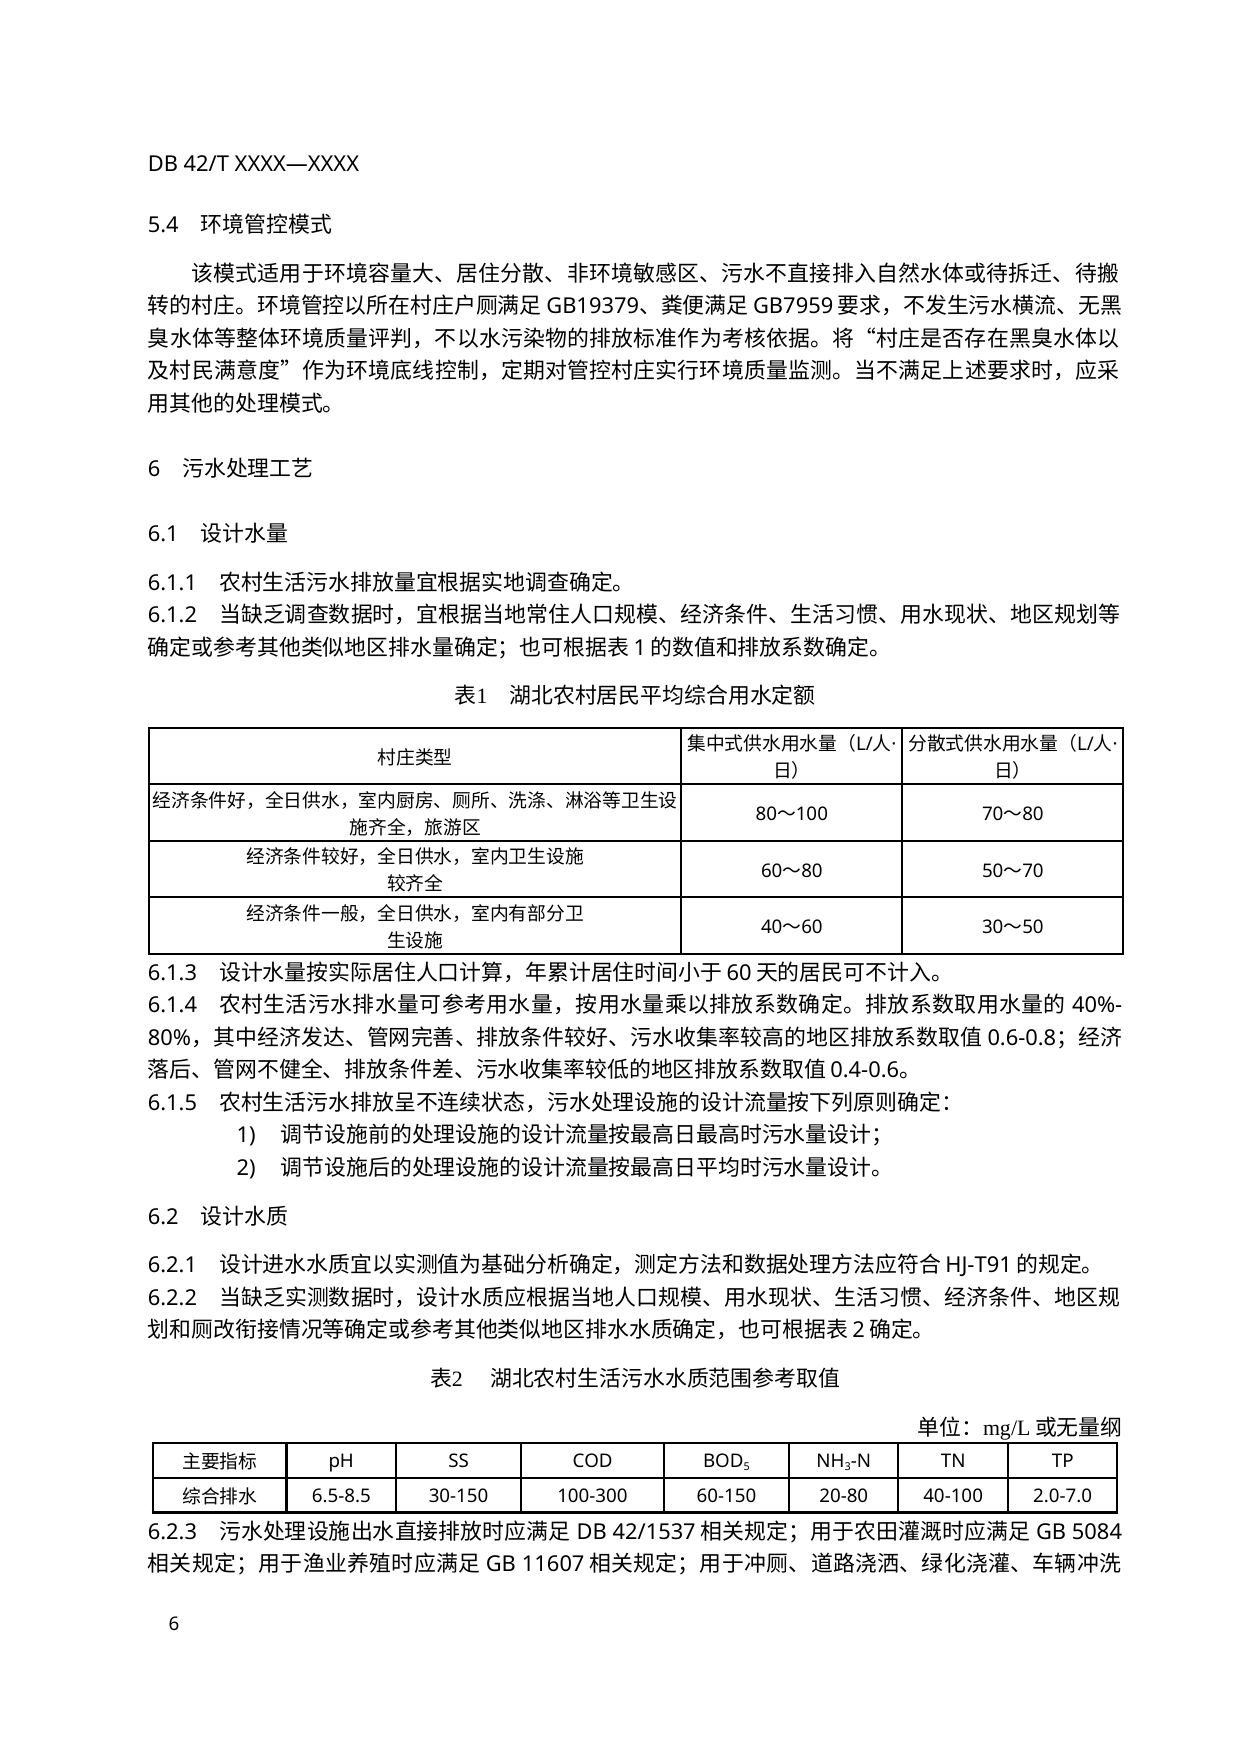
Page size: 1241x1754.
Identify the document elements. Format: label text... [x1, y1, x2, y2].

table_cell 50～70 [903, 842, 1122, 896]
table_header BOD5 [665, 1444, 788, 1477]
table_cell 60-150 [665, 1479, 788, 1511]
table_header COD [522, 1444, 663, 1477]
table_cell 经济条件好，全日供水，室内厨房、厕所、洗涤、淋浴等卫生设施齐全，旅游区 [150, 785, 680, 840]
table_cell 2.0-7.0 [1009, 1479, 1116, 1511]
table_cell 60～80 [682, 842, 901, 896]
table_header SS [397, 1444, 520, 1477]
table_header pH [288, 1444, 395, 1477]
text 农村生活污水排水量可参考用水量，按用水量乘以排放系数确定。排放系数取用水量的40%-80%，其中经济发达、管网完善、排放条件较好、污水收集率较高的地区排放系数取值0.6-0.8；经济落后、管网不健全、排放条件差、污水收集率较低的地区排放系数取值0.4-0.6。 [148, 987, 1122, 1085]
text 农村生活污水排放呈不连续状态，污水处理设施的设计流量按下列原则确定： [148, 1085, 1122, 1117]
text 该模式适用于环境容量大、居住分散、非环境敏感区、污水不直接排入自然水体或待拆迁、待搬转的村庄。环境管控以所在村庄户厕满足GB19379、粪便满足GB7959要求，不发生污水横流、无黑臭水体等整体环境质量评判，不以水污染物的排放标准作为考核依据。将“村庄是否存在黑臭水体以及村民满意度”作为环境底线控制，定期对管控村庄实行环境质量监测。当不满足上述要求时，应采用其他的处理模式。 [148, 256, 1122, 418]
text 湖北农村居民平均综合用水定额 [148, 678, 1122, 711]
list 调节设施前的处理设施的设计流量按最高日最高时污水量设计； [236, 1117, 1122, 1150]
table_cell 30～50 [903, 898, 1122, 953]
table_cell 20-80 [790, 1479, 897, 1511]
text 设计水质 [148, 1198, 1122, 1231]
text 农村生活污水排放量宜根据实地调查确定。 [148, 564, 1122, 597]
table_cell 100-300 [522, 1479, 663, 1511]
table_cell 40-100 [899, 1479, 1007, 1511]
text 当缺乏实测数据时，设计水质应根据当地人口规模、用水现状、生活习惯、经济条件、地区规划和厕改衔接情况等确定或参考其他类似地区排水水质确定，也可根据表2确定。 [148, 1280, 1122, 1345]
table_header TN [899, 1444, 1007, 1477]
table_header 村庄类型 [150, 729, 680, 783]
table_cell 70～80 [903, 785, 1122, 840]
table_header 主要指标 [154, 1444, 285, 1477]
text 设计水量按实际居住人口计算，年累计居住时间小于60天的居民可不计入。 [148, 955, 1122, 987]
text 污水处理工艺 [148, 451, 1122, 483]
table_cell 80～100 [682, 785, 901, 840]
table_header 集中式供水用水量（L/人·日） [682, 729, 901, 783]
table_header 分散式供水用水量（L/人·日） [903, 729, 1122, 783]
table_cell 6.5-8.5 [288, 1479, 395, 1511]
text 设计进水水质宜以实测值为基础分析确定，测定方法和数据处理方法应符合HJ-T91的规定。 [148, 1247, 1122, 1280]
list 单位：mg/L或无量纲 [148, 1410, 1122, 1442]
table_cell 综合排水 [154, 1479, 285, 1511]
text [148, 1513, 1122, 1578]
table_cell 40～60 [682, 898, 901, 953]
table_cell 经济条件一般，全日供水，室内有部分卫 生设施 [150, 898, 680, 953]
table_header TP [1009, 1444, 1116, 1477]
table_cell 30-150 [397, 1479, 520, 1511]
text 当缺乏调查数据时，宜根据当地常住人口规模、经济条件、生活习惯、用水现状、地区规划等确定或参考其他类似地区排水量确定；也可根据表1的数值和排放系数确定。 [148, 597, 1122, 662]
text 湖北农村生活污水水质范围参考取值 [148, 1361, 1122, 1393]
text 设计水量 [148, 516, 1122, 548]
table_header NH3-N [790, 1444, 897, 1477]
table_cell 经济条件较好，全日供水，室内卫生设施 较齐全 [150, 842, 680, 896]
text 环境管控模式 [148, 207, 1122, 239]
list 调节设施后的处理设施的设计流量按最高日平均时污水量设计。 [236, 1150, 1122, 1182]
